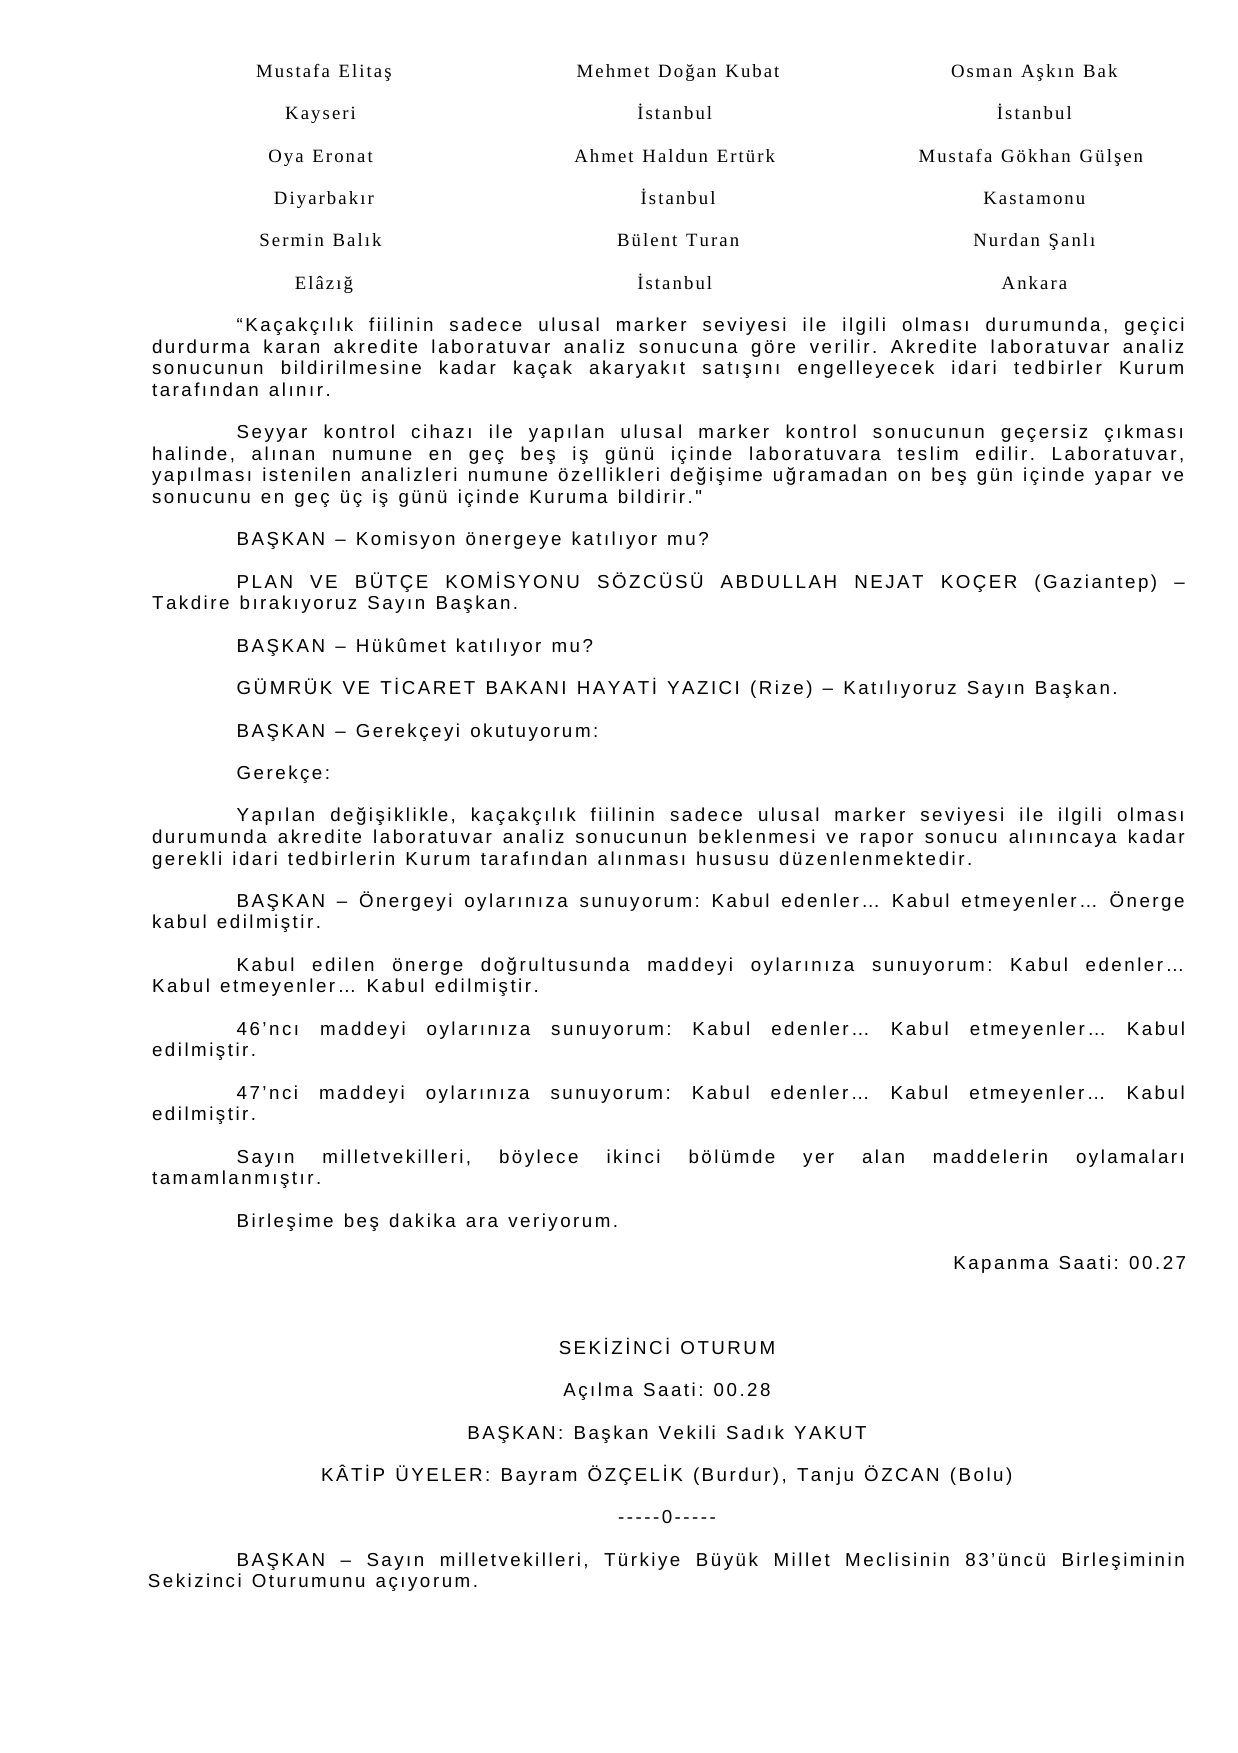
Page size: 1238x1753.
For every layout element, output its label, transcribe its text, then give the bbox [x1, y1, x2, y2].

text Kayseri İstanbul İstanbul [152, 102, 1186, 124]
text Diyarbakır İstanbul Kastamonu [152, 187, 1186, 208]
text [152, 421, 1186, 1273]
text Mustafa Elitaş Mehmet Doğan Kubat Osman Aşkın Bak [152, 60, 1186, 81]
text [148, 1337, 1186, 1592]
text Elâzığ İstanbul Ankara [152, 272, 1186, 293]
text “Kaçakçılık fiilinin sadece ulusal marker seviyesi ile ilgili olması durumunda, geçici durdurma karan akredite laboratuvar analiz sonucuna göre verilir. Akredite laboratuvar analiz sonucunun bildirilmesine kadar kaçak akaryakıt satışını engelleyecek idari tedbirler Kurum tarafından alınır. [152, 314, 1186, 400]
text Oya Eronat Ahmet Haldun Ertürk Mustafa Gökhan Gülşen [152, 144, 1186, 166]
text Sermin Balık Bülent Turan Nurdan Şanlı [152, 229, 1186, 251]
